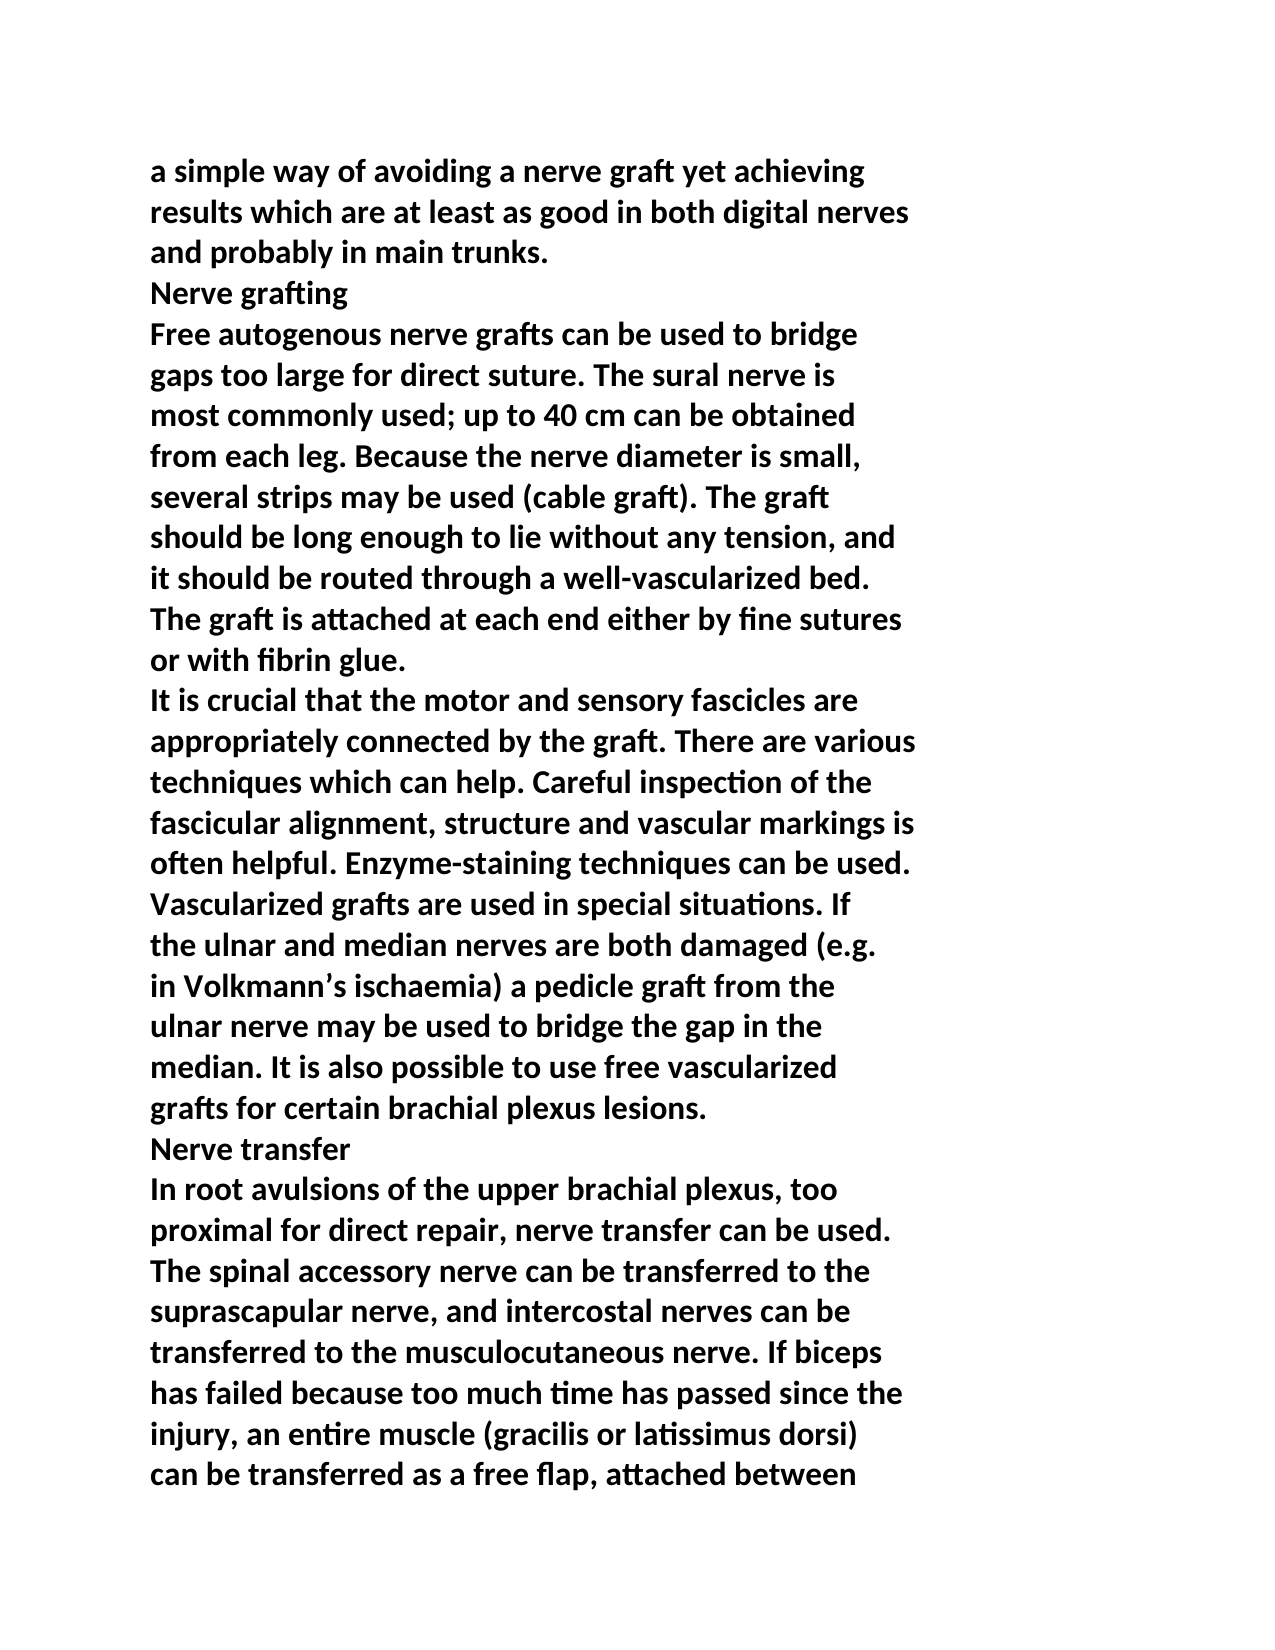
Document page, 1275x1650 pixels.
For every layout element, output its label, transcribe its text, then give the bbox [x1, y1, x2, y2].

text techniques which can help. Careful inspection of the [150, 761, 1125, 802]
text should be long enough to lie without any tension, and [150, 517, 1125, 557]
text Nerve transfer [150, 1127, 1125, 1168]
text from each leg. Because the nerve diameter is small, [150, 435, 1125, 476]
text The spinal accessory nerve can be transferred to the [150, 1250, 1125, 1290]
text or with fibrin glue. [150, 639, 1125, 679]
text median. It is also possible to use free vascularized [150, 1046, 1125, 1087]
text results which are at least as good in both digital nerves [150, 191, 1125, 231]
text in Volkmann’s ischaemia) a pedicle graft from the [150, 964, 1125, 1005]
text grafts for certain brachial plexus lesions. [150, 1087, 1125, 1127]
text gaps too large for direct suture. The sural nerve is [150, 354, 1125, 394]
text often helpful. Enzyme-staining techniques can be used. [150, 842, 1125, 883]
text In root avulsions of the upper brachial plexus, too [150, 1168, 1125, 1209]
text suprascapular nerve, and intercostal nerves can be [150, 1290, 1125, 1331]
text Free autogenous nerve grafts can be used to bridge [150, 313, 1125, 354]
text has failed because too much time has passed since the [150, 1372, 1125, 1413]
text The graft is attached at each end either by fine sutures [150, 598, 1125, 639]
text ulnar nerve may be used to bridge the gap in the [150, 1005, 1125, 1046]
text appropriately connected by the graft. There are various [150, 720, 1125, 761]
text and probably in main trunks. [150, 231, 1125, 272]
text can be transferred as a free flap, attached between [150, 1453, 1125, 1494]
text a simple way of avoiding a nerve graft yet achieving [150, 150, 1125, 191]
text fascicular alignment, structure and vascular markings is [150, 802, 1125, 842]
text injury, an entire muscle (gracilis or latissimus dorsi) [150, 1413, 1125, 1453]
text Nerve grafting [150, 272, 1125, 313]
text the ulnar and median nerves are both damaged (e.g. [150, 924, 1125, 964]
text transferred to the musculocutaneous nerve. If biceps [150, 1331, 1125, 1372]
text most commonly used; up to 40 cm can be obtained [150, 394, 1125, 435]
text several strips may be used (cable graft). The graft [150, 476, 1125, 517]
text It is crucial that the motor and sensory fascicles are [150, 679, 1125, 720]
text Vascularized grafts are used in special situations. If [150, 883, 1125, 924]
text proximal for direct repair, nerve transfer can be used. [150, 1209, 1125, 1250]
text it should be routed through a well-vascularized bed. [150, 557, 1125, 598]
